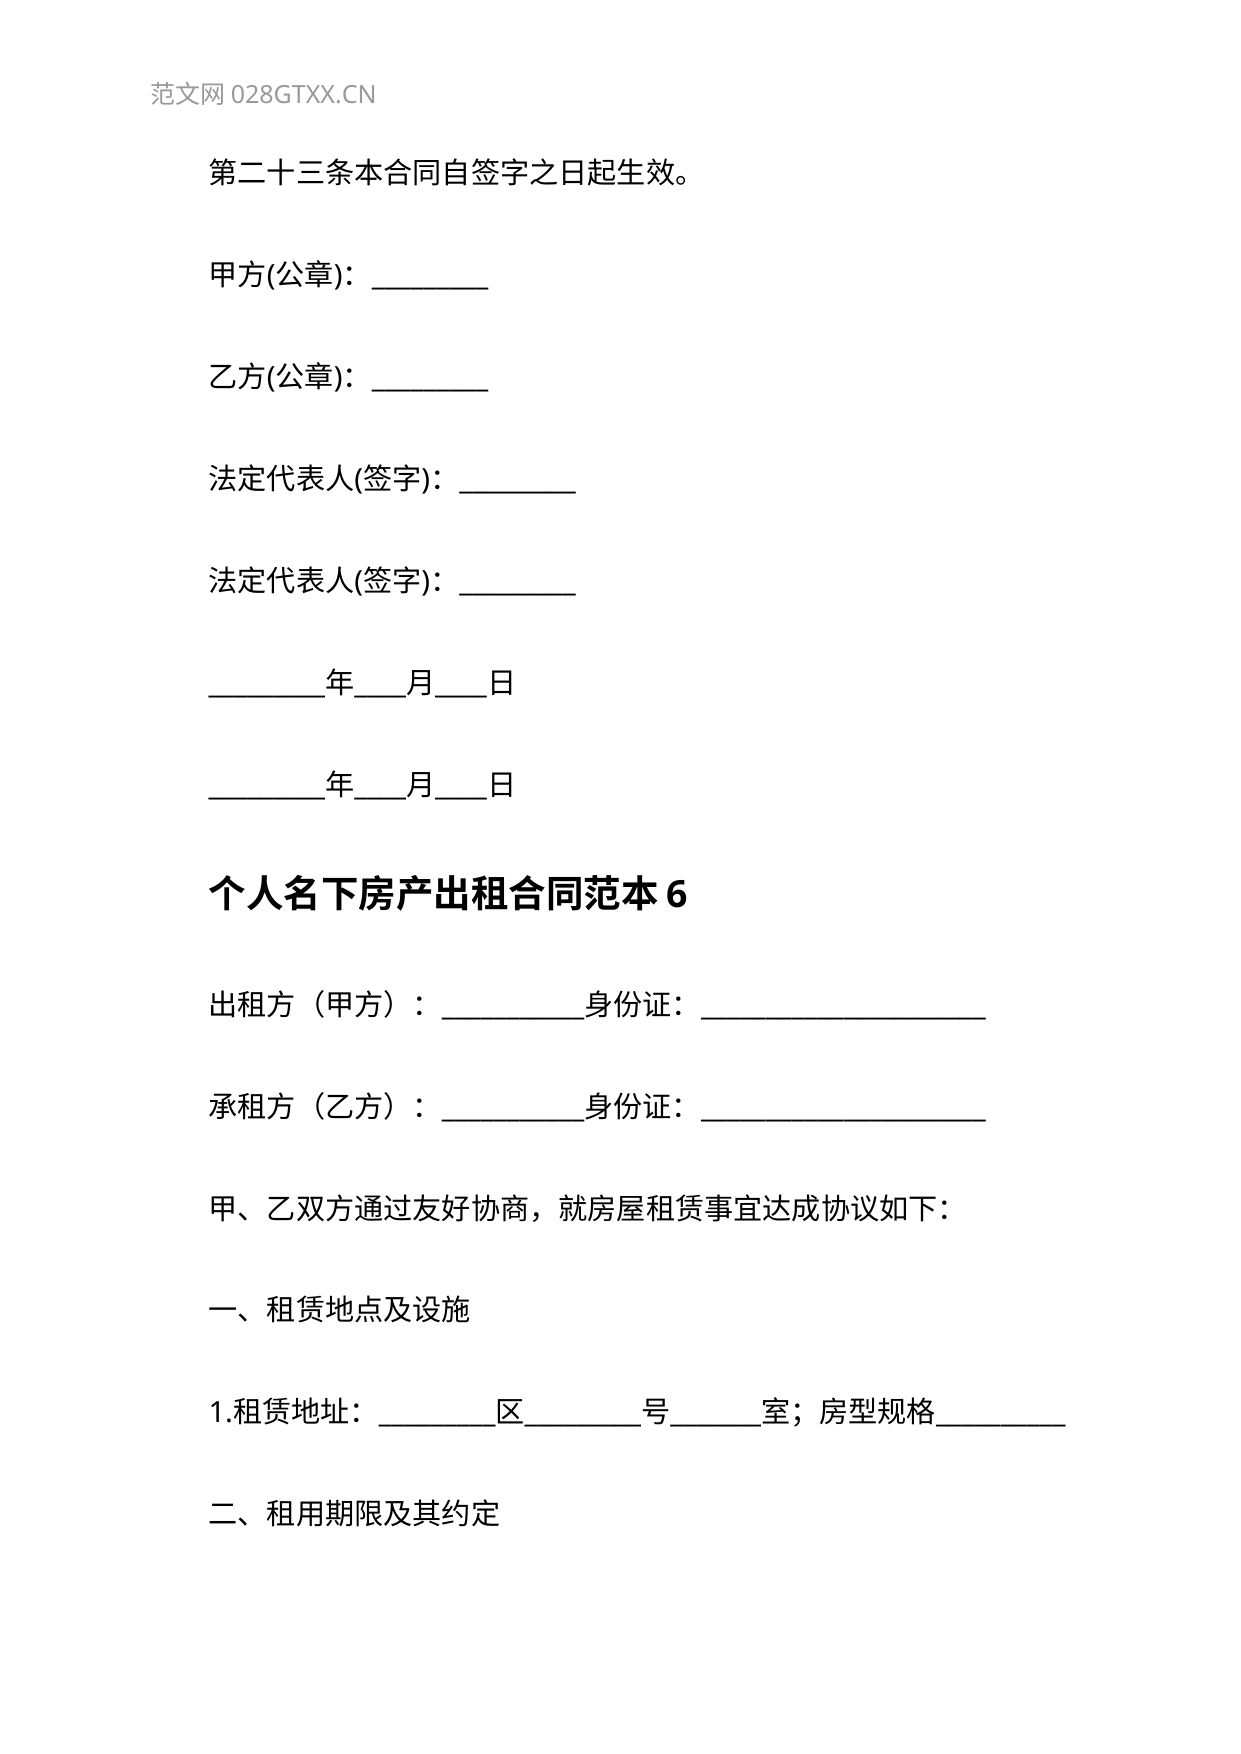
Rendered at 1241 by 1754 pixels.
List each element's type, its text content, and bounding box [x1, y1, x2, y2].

text 二、租用期限及其约定 [150, 1491, 1090, 1533]
text 法定代表人(签字)：_________ [150, 456, 1090, 498]
text 出租方（甲方）：___________身份证：______________________ [150, 981, 1090, 1024]
text _________年____月____日 [150, 660, 1090, 702]
text 第二十三条本合同自签字之日起生效。 [150, 150, 1090, 192]
text 个人名下房产出租合同范本6 [150, 864, 1090, 918]
text 1.租赁地址：_________区_________号_______室；房型规格__________ [150, 1389, 1090, 1431]
text 甲、乙双方通过友好协商，就房屋租赁事宜达成协议如下： [150, 1185, 1090, 1227]
text 承租方（乙方）：___________身份证：______________________ [150, 1083, 1090, 1126]
text _________年____月____日 [150, 762, 1090, 804]
text 法定代表人(签字)：_________ [150, 558, 1090, 600]
text 乙方(公章)：_________ [150, 354, 1090, 396]
text 一、租赁地点及设施 [150, 1287, 1090, 1329]
text 甲方(公章)：_________ [150, 252, 1090, 294]
